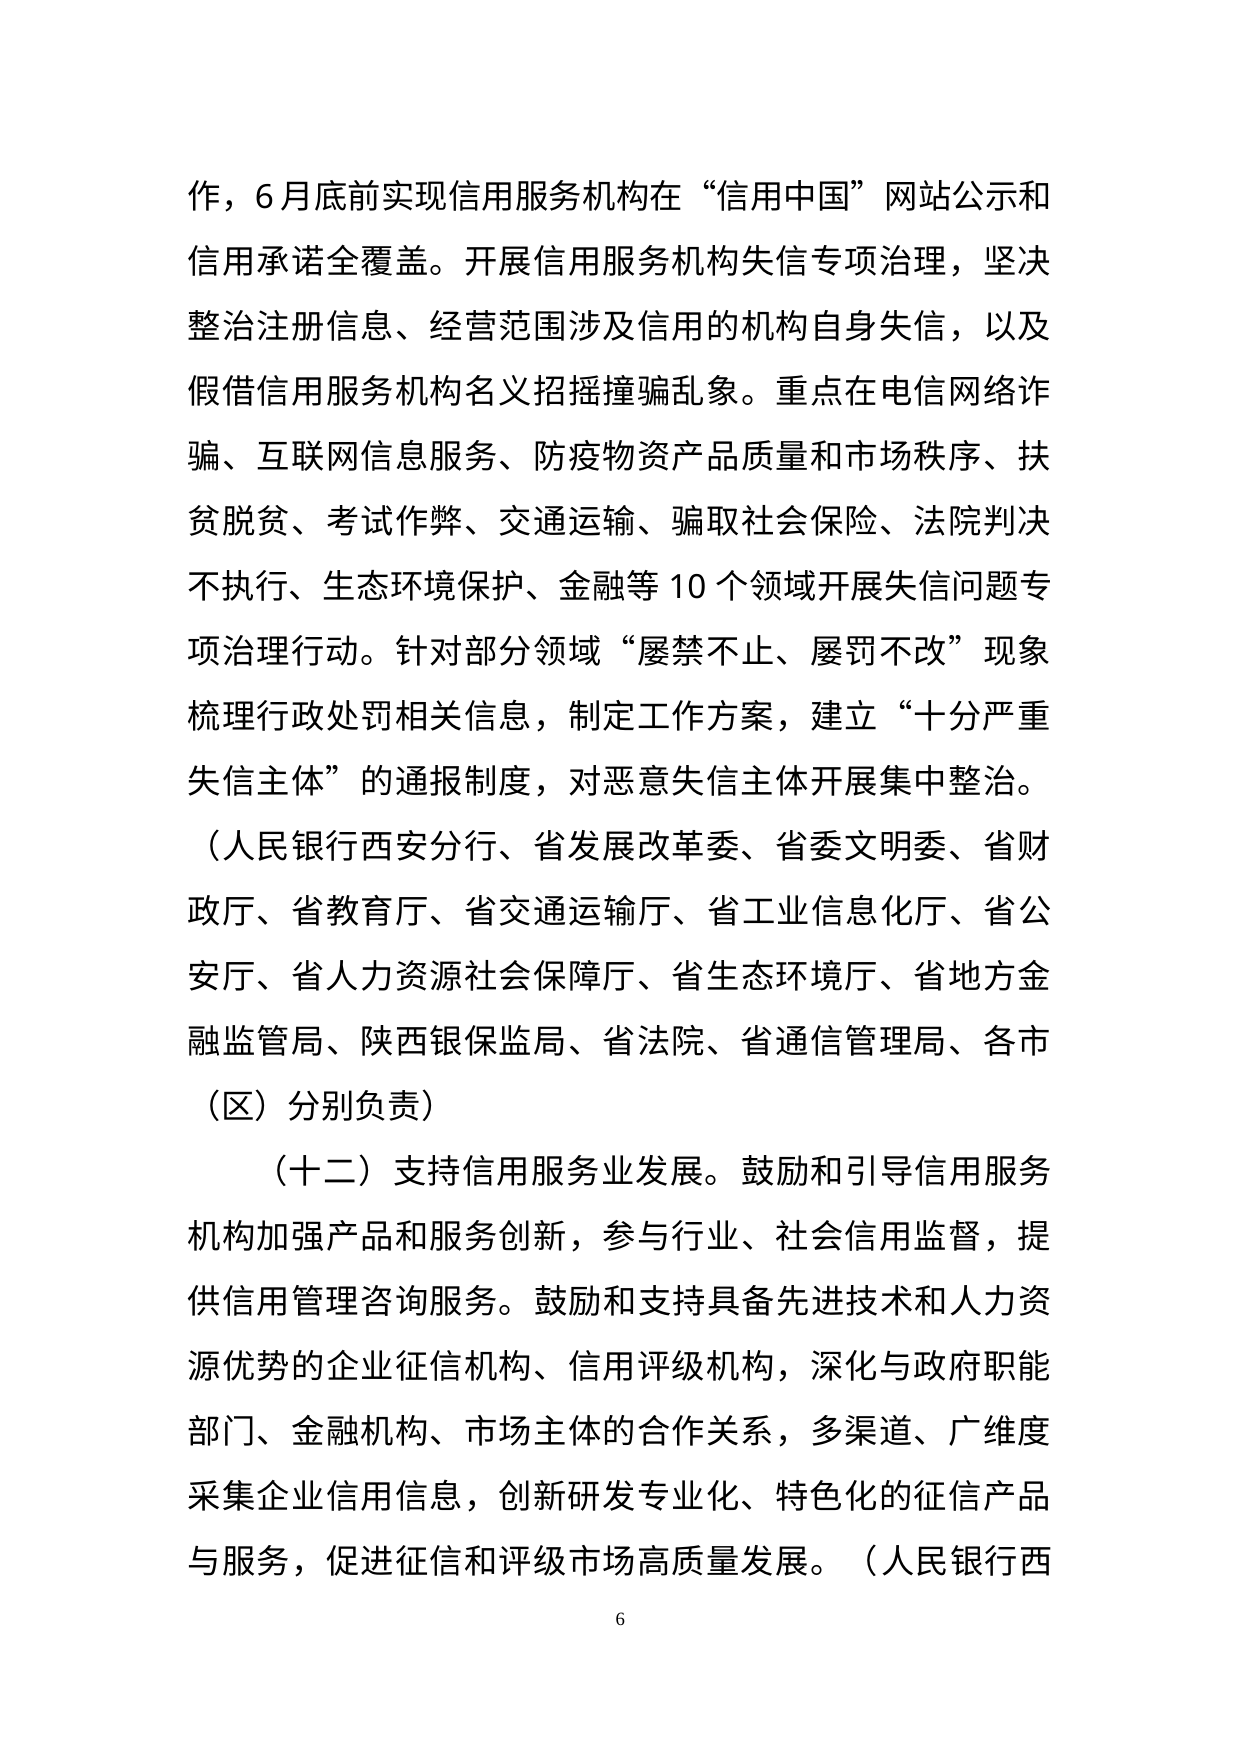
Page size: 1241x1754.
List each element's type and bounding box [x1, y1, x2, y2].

text [187, 1137, 1053, 1592]
text [187, 162, 1053, 1137]
